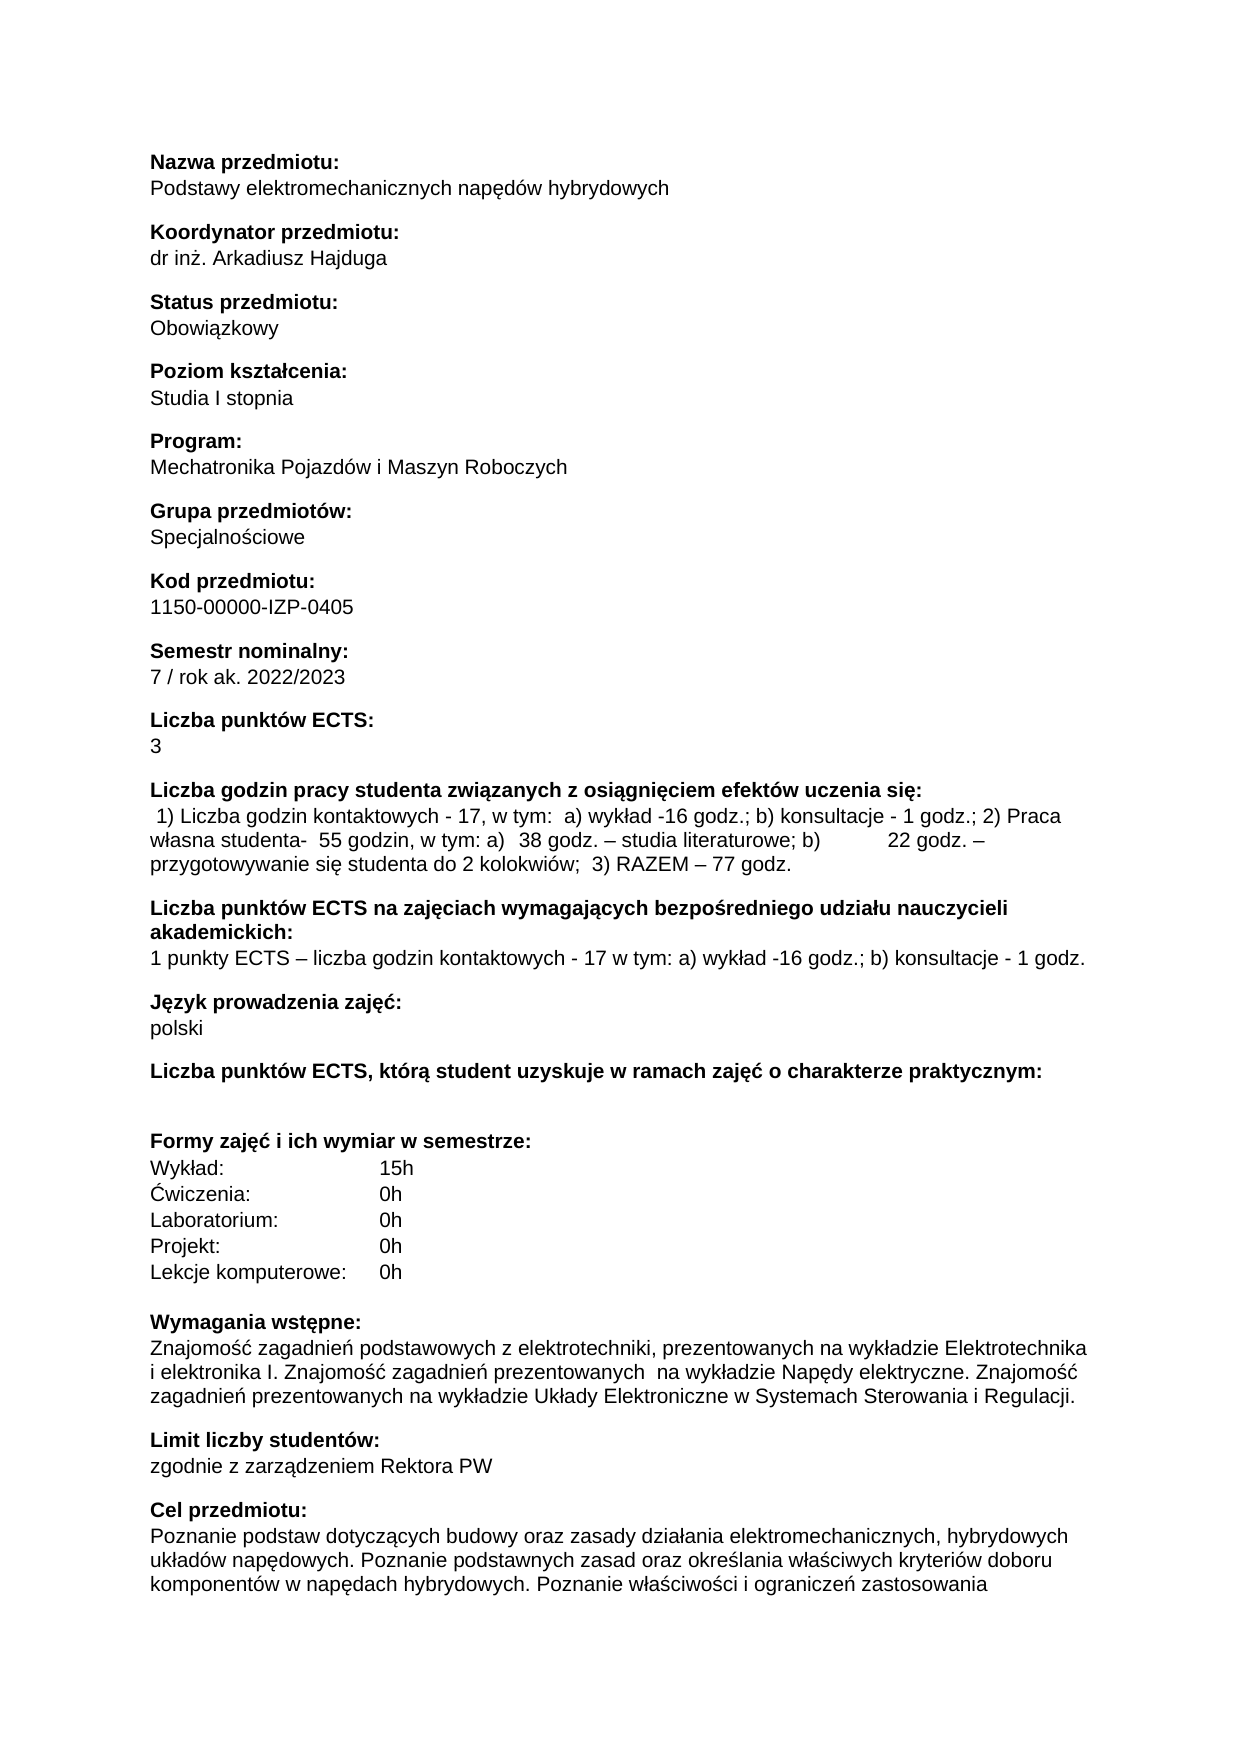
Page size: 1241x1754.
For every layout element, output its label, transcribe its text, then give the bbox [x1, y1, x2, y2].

text 3 [150, 734, 1090, 758]
text Status przedmiotu: [150, 289, 1090, 313]
text zgodnie z zarządzeniem Rektora PW [150, 1454, 1090, 1478]
text Semestr nominalny: [150, 638, 1090, 662]
text Grupa przedmiotów: [150, 499, 1090, 523]
text Podstawy elektromechanicznych napędów hybrydowych [150, 176, 1090, 200]
text dr inż. Arkadiusz Hajduga [150, 246, 1090, 270]
text Nazwa przedmiotu: [150, 150, 1090, 174]
table_header 15h [369, 1156, 597, 1180]
text Kod przedmiotu: [150, 569, 1090, 593]
text Poziom kształcenia: [150, 359, 1090, 383]
text Program: [150, 429, 1090, 453]
text Język prowadzenia zajęć: [150, 989, 1090, 1013]
table_cell 0h [369, 1180, 597, 1206]
text Specjalnościowe [150, 525, 1090, 549]
text Obowiązkowy [150, 316, 1090, 339]
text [150, 1523, 1090, 1595]
text Limit liczby studentów: [150, 1428, 1090, 1452]
table_cell Laboratorium: [140, 1208, 367, 1232]
text Cel przedmiotu: [150, 1497, 1090, 1521]
text 1150-00000-IZP-0405 [150, 595, 1090, 619]
table_cell Lekcje komputerowe: [140, 1260, 367, 1284]
text Mechatronika Pojazdów i Maszyn Roboczych [150, 455, 1090, 479]
text 1 punkty ECTS – liczba godzin kontaktowych - 17 w tym: a) wykład -16 godz.; b) konsultacje - 1 godz. [150, 946, 1090, 970]
table_cell Projekt: [140, 1234, 367, 1258]
text Znajomość zagadnień podstawowych z elektrotechniki, prezentowanych na wykładzie Elektrotechnika i elektronika I. Znajomość zagadnień prezentowanych na wykładzie Napędy elektryczne. Znajomość zagadnień prezentowanych na wykładzie Układy Elektroniczne w Systemach Sterowania i Regulacji. [150, 1336, 1090, 1408]
table_cell 0h [369, 1206, 597, 1232]
text 7 / rok ak. 2022/2023 [150, 664, 1090, 688]
table_cell 0h [369, 1232, 597, 1258]
text Formy zajęć i ich wymiar w semestrze: [150, 1129, 1090, 1153]
text polski [150, 1016, 1090, 1039]
text Liczba punktów ECTS, którą student uzyskuje w ramach zajęć o charakterze praktycznym: [150, 1059, 1090, 1083]
text Studia I stopnia [150, 385, 1090, 409]
table_cell 0h [369, 1258, 597, 1284]
text Liczba punktów ECTS: [150, 708, 1090, 732]
text Wymagania wstępne: [150, 1310, 1090, 1334]
text 1) Liczba godzin kontaktowych - 17, w tym: a) wykład -16 godz.; b) konsultacje - 1 godz.; 2) Praca własna studenta- 55 godzin, w tym: a) 38 godz. – studia literaturowe; b) 22 godz. – przygotowywanie się studenta do 2 kolokwiów; 3) RAZEM – 77 godz. [150, 804, 1090, 876]
text Liczba godzin pracy studenta związanych z osiągnięciem efektów uczenia się: [150, 778, 1090, 802]
text Liczba punktów ECTS na zajęciach wymagających bezpośredniego udziału nauczycieli akademickich: [150, 896, 1090, 944]
text Koordynator przedmiotu: [150, 220, 1090, 244]
table_header Wykład: [140, 1156, 367, 1180]
table_cell Ćwiczenia: [140, 1182, 367, 1206]
